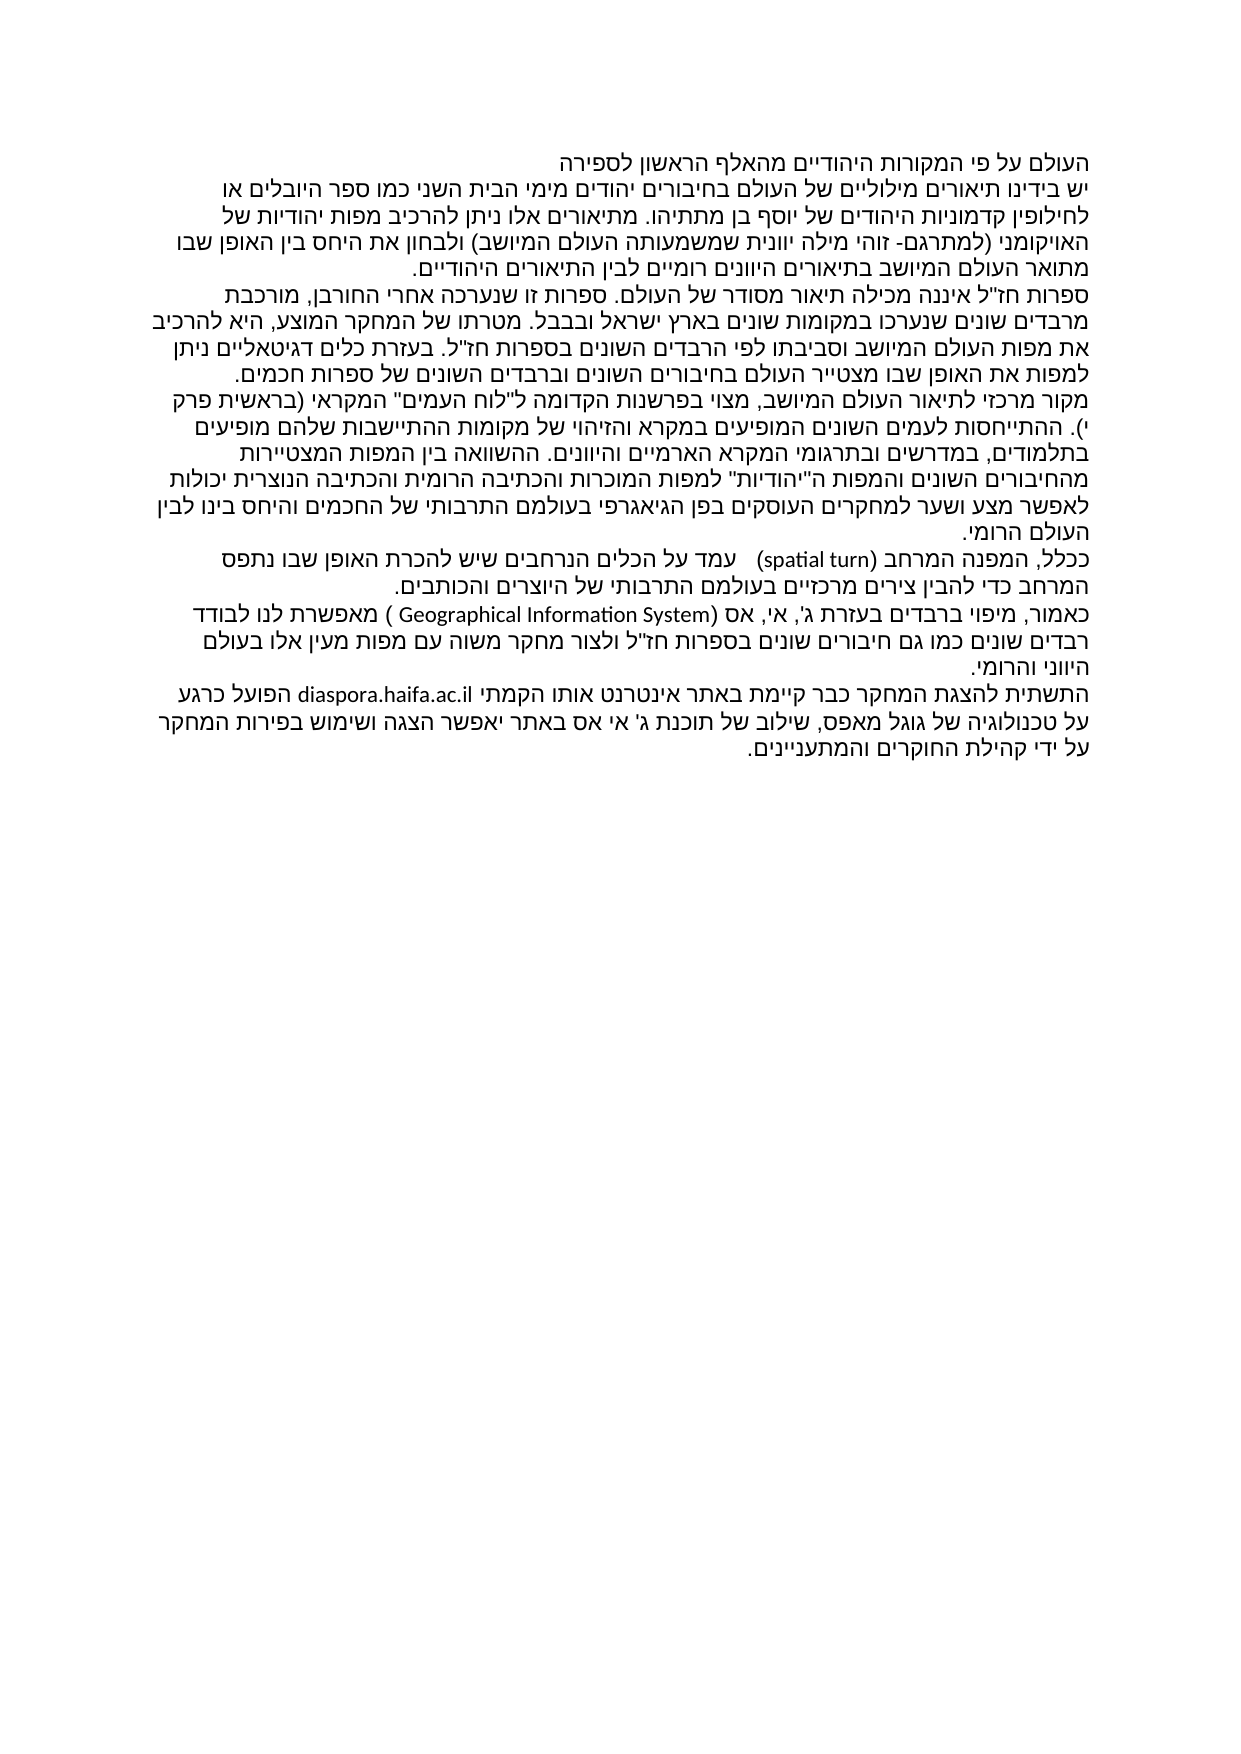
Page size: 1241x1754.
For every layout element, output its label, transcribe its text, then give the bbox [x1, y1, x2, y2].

text כאמור, מיפוי ברבדים בעזרת ג', אי, אס (Geographical Information System ) מאפשרת לנו לבודד רבדים שונים כמו גם חיבורים שונים בספרות חז"ל ולצור מחקר משוה עם מפות מעין אלו בעולם היווני והרומי. [150, 600, 1090, 680]
text העולם על פי המקורות היהודיים מהאלף הראשון לספירה [150, 150, 1090, 176]
text התשתית להצגת המחקר כבר קיימת באתר אינטרנט אותו הקמתי diaspora.haifa.ac.il הפועל כרגע על טכנולוגיה של גוגל מאפס, שילוב של תוכנת ג' אי אס באתר יאפשר הצגה ושימוש בפירות המחקר על ידי קהילת החוקרים והמתעניינים. [150, 680, 1090, 761]
text ספרות חז"ל איננה מכילה תיאור מסודר של העולם. ספרות זו שנערכה אחרי החורבן, מורכבת מרבדים שונים שנערכו במקומות שונים בארץ ישראל ובבבל. מטרתו של המחקר המוצע, היא להרכיב את מפות העולם המיושב וסביבתו לפי הרבדים השונים בספרות חז"ל. בעזרת כלים דגיטאליים ניתן למפות את האופן שבו מצטייר העולם בחיבורים השונים וברבדים השונים של ספרות חכמים. [150, 282, 1090, 387]
text מקור מרכזי לתיאור העולם המיושב, מצוי בפרשנות הקדומה ל"לוח העמים" המקראי (בראשית פרק י). ההתייחסות לעמים השונים המופיעים במקרא והזיהוי של מקומות ההתיישבות שלהם מופיעים בתלמודים, במדרשים ובתרגומי המקרא הארמיים והיוונים. ההשוואה בין המפות המצטיירות מהחיבורים השונים והמפות ה"יהודיות" למפות המוכרות והכתיבה הרומית והכתיבה הנוצרית יכולות לאפשר מצע ושער למחקרים העוסקים בפן הגיאגרפי בעולמם התרבותי של החכמים והיחס בינו לבין העולם הרומי. [150, 387, 1090, 545]
text יש בידינו תיאורים מילוליים של העולם בחיבורים יהודים מימי הבית השני כמו ספר היובלים או לחילופין קדמוניות היהודים של יוסף בן מתתיהו. מתיאורים אלו ניתן להרכיב מפות יהודיות של האויקומני (למתרגם- זוהי מילה יוונית שמשמעותה העולם המיושב) ולבחון את היחס בין האופן שבו מתואר העולם המיושב בתיאורים היוונים רומיים לבין התיאורים היהודיים. [150, 176, 1090, 282]
text ככלל, המפנה המרחב (spatial turn) עמד על הכלים הנרחבים שיש להכרת האופן שבו נתפס המרחב כדי להבין צירים מרכזיים בעולמם התרבותי של היוצרים והכותבים. [150, 545, 1090, 600]
